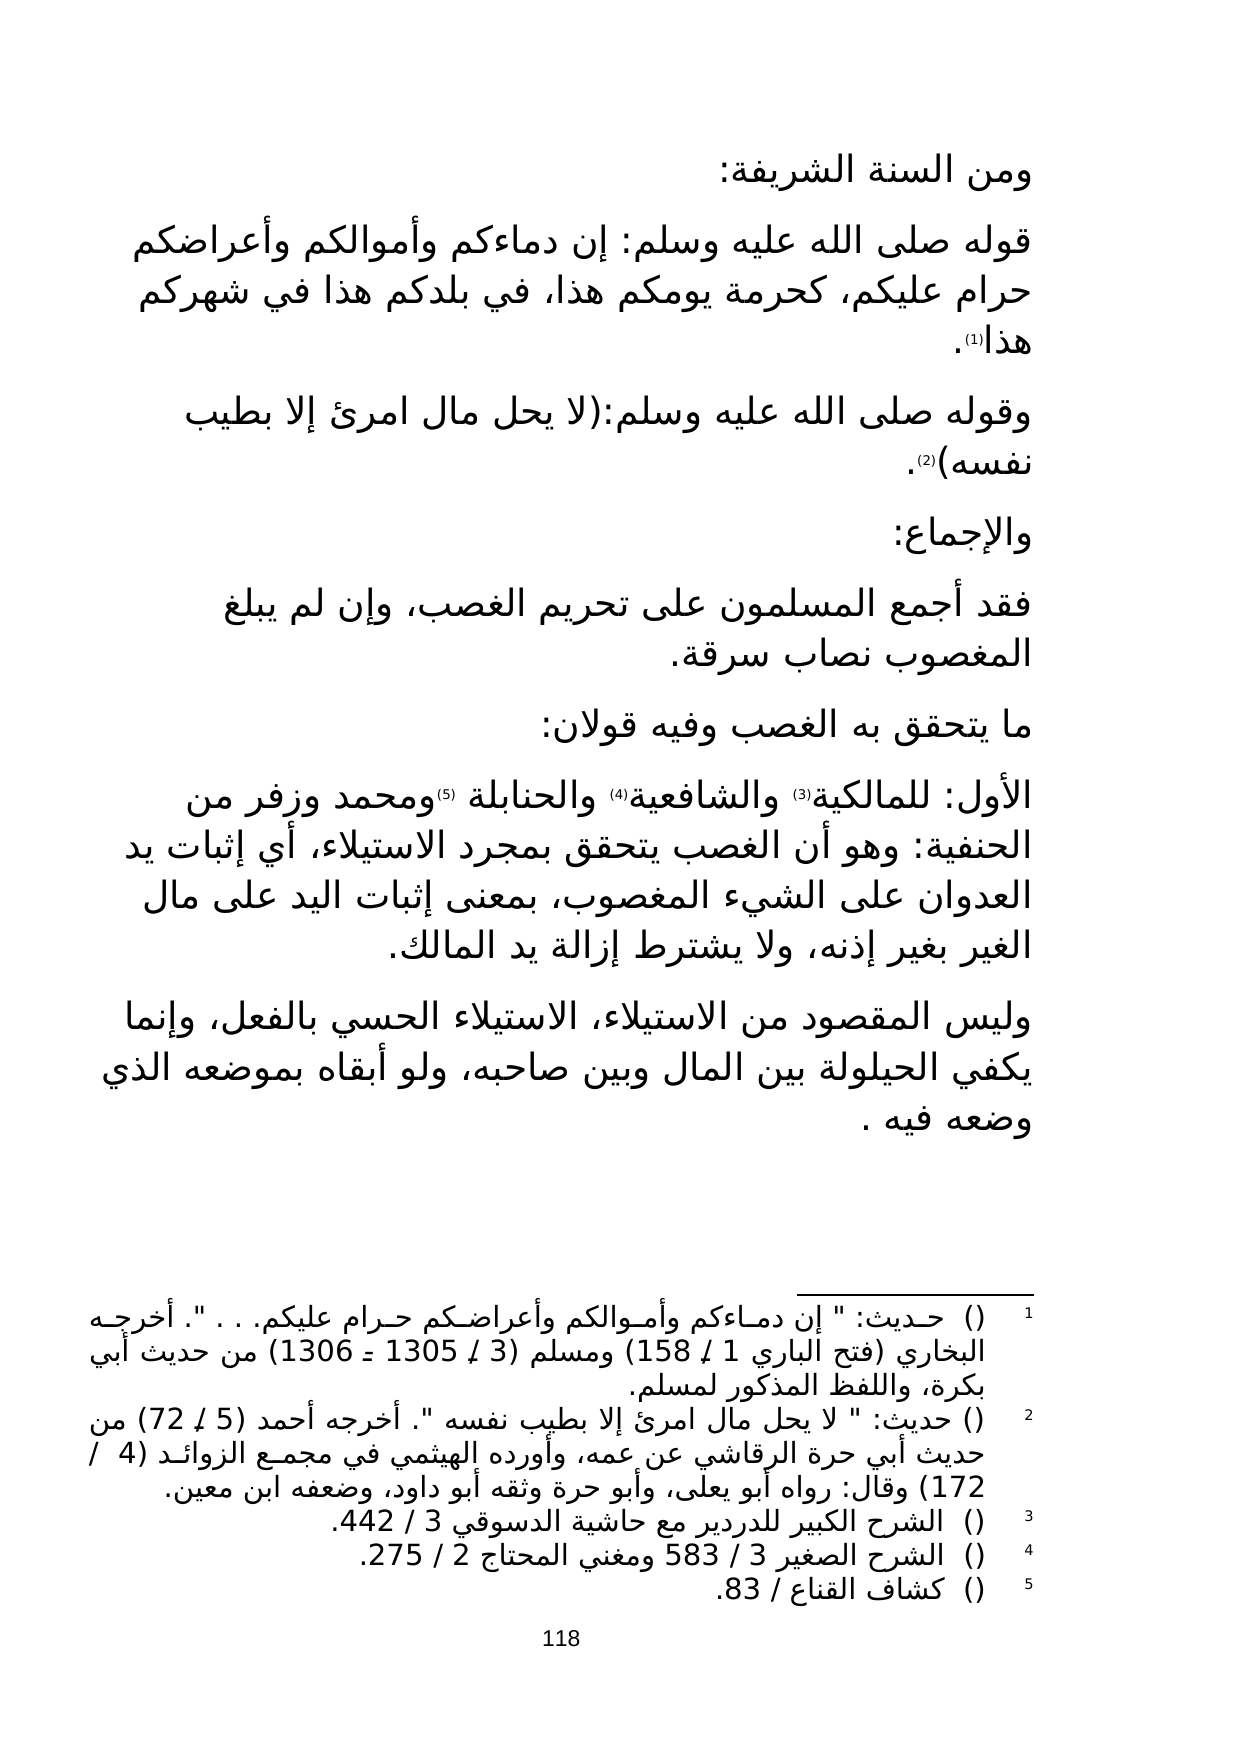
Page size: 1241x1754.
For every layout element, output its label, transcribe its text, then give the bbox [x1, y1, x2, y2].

text والإجماع: [89, 511, 1033, 554]
text فقد أجمع المسلمون على تحريم الغصب، وإن لم يبلغ المغصوب نصاب سرقة. [89, 582, 1033, 676]
text قوله صلى الله عليه وسلم: إن دماءكم وأموالكم وأعراضكم حرام عليكم، كحرمة يومكم هذا، في بلدكم هذا في شهركم هذا(). [89, 219, 1033, 362]
text ومن السنة الشريفة: [89, 148, 1033, 191]
text وقوله صلى الله عليه وسلم:(لا يحل مال امرئ إلا بطيب نفسه)(). [89, 390, 1033, 483]
text الأول: للمالكية() والشافعية() والحنابلة ()ومحمد وزفر من الحنفية: وهو أن الغصب يتحقق بمجرد الاستيلاء، أي إثبات يد العدوان على الشيء المغصوب، بمعنى إثبات اليد على مال الغير بغير إذنه، ولا يشترط إزالة يد المالك. [89, 774, 1033, 968]
text وليس المقصود من الاستيلاء، الاستيلاء الحسي بالفعل، وإنما يكفي الحيلولة بين المال وبين صاحبه، ولو أبقاه بموضعه الذي وضعه فيه . [89, 995, 1033, 1139]
text ما يتحقق به الغصب وفيه قولان: [89, 703, 1033, 746]
